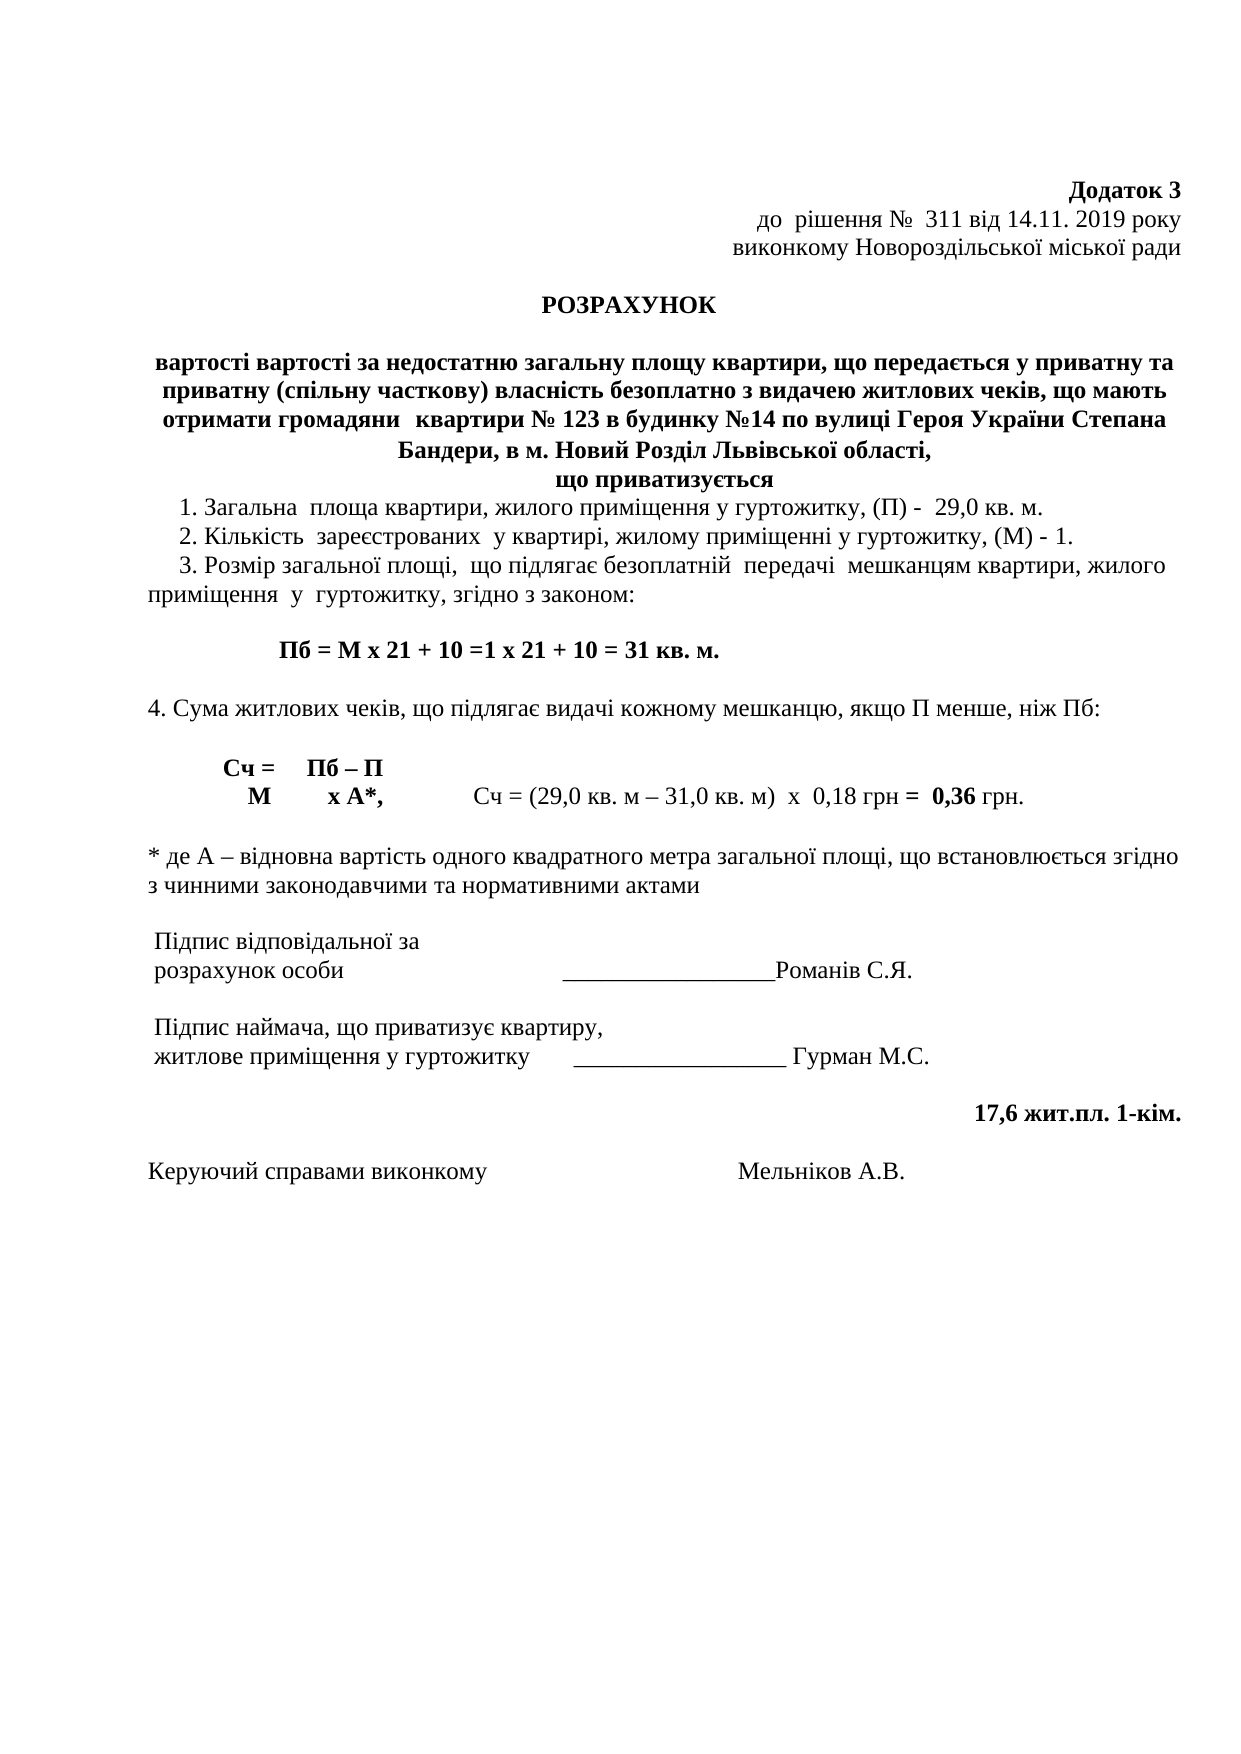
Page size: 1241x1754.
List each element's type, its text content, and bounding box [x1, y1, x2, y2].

text Підпис відповідальної за розрахунок особи _________________Романів С.Я. [148, 926, 1181, 1012]
text що приватизується [148, 464, 1181, 492]
text Підпис наймача, що приватизує квартиру, житлове приміщення у гуртожитку _________________ Гурман М.С. [148, 1012, 1181, 1098]
text 4. Сума житлових чеків, що підлягає видачі кожному мешканцю, якщо П менше, ніж Пб: Сч = Пб – П М х А*, Сч = (29,0 кв. м – 31,0 кв. м) х 0,18 грн = 0,36 грн. * де А – відновна вартість одного квадратного метра загальної площі, що встановлюється згідно з чинними законодавчими та нормативними актами [148, 664, 1181, 926]
text Керуючий справами виконкому Мельніков А.В. [148, 1156, 1181, 1184]
text РОЗРАХУНОК [541, 290, 1182, 347]
text Додаток 3 до рішення № 311 від 14.11. 2019 року [148, 175, 1181, 232]
text виконкому Новороздільської міської ради [148, 232, 1181, 261]
text 17,6 жит.пл. 1-кім. [148, 1098, 1181, 1127]
text 1. Загальна площа квартири, жилого приміщення у гуртожитку, (П) - 29,0 кв. м. 2. Кількість зареєстрованих у квартирі, жилому приміщенні у гуртожитку, (М) - 1. 3. Розмір загальної площі, що підлягає безоплатній передачі мешканцям квартири, жилого приміщення у гуртожитку, згідно з законом: [148, 492, 1181, 636]
text вартості вартості за недостатню загальну площу квартири, що передається у приватну та приватну (спільну часткову) власність безоплатно з видачею житлових чеків, що мають отримати громадяни квартири № 123 в будинку №14 по вулиці Героя України Степана Бандери, в м. Новий Розділ Львівської області, [148, 347, 1181, 464]
text Пб = М х 21 + 10 =1 х 21 + 10 = 31 кв. м. [148, 636, 1181, 664]
